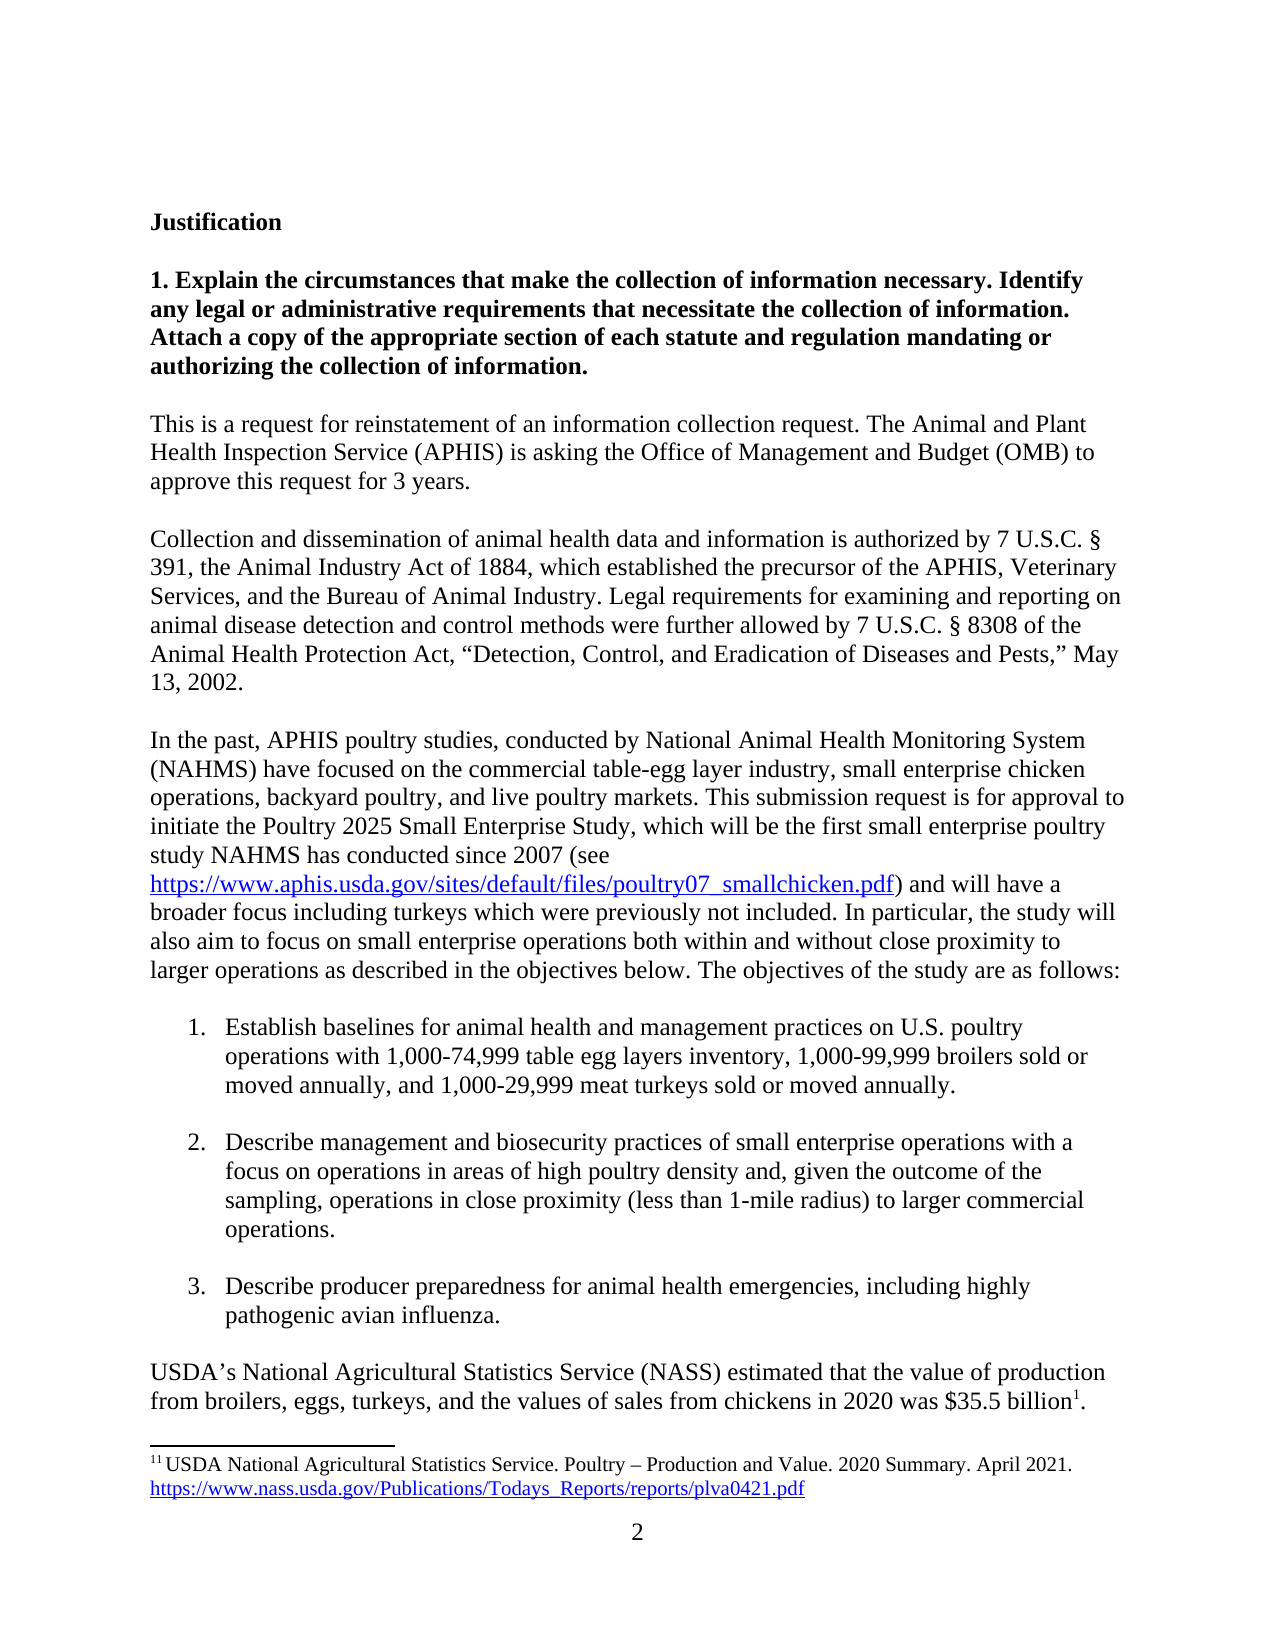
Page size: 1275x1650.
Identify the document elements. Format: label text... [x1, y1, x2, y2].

text 1. Explain the circumstances that make the collection of information necessary. Identify any legal or administrative requirements that necessitate the collection of information. Attach a copy of the appropriate section of each statute and regulation mandating or authorizing the collection of information. [150, 265, 1125, 380]
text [150, 1357, 1125, 1415]
text Justification [150, 207, 1125, 236]
list Describe management and biosecurity practices of small enterprise operations with a focus on operations in areas of high poultry density and, given the outcome of the sampling, operations in close proximity (less than 1-mile radius) to larger commercial operations. [187, 1127, 1125, 1242]
text This is a request for reinstatement of an information collection request. The Animal and Plant Health Inspection Service (APHIS) is asking the Office of Management and Budget (OMB) to approve this request for 3 years. [150, 409, 1125, 495]
list Establish baselines for animal health and management practices on U.S. poultry operations with 1,000-74,999 table egg layers inventory, 1,000-99,999 broilers sold or moved annually, and 1,000-29,999 meat turkeys sold or moved annually. [187, 1012, 1125, 1099]
text In the past, APHIS poultry studies, conducted by National Animal Health Monitoring System (NAHMS) have focused on the commercial table-egg layer industry, small enterprise chicken operations, backyard poultry, and live poultry markets. This submission request is for approval to initiate the Poultry 2025 Small Enterprise Study, which will be the first small enterprise poultry study NAHMS has conducted since 2007 (see https://www.aphis.usda.gov/sites/default/files/poultry07_smallchicken.pdf) and will have a broader focus including turkeys which were previously not included. In particular, the study will also aim to focus on small enterprise operations both within and without close proximity to larger operations as described in the objectives below. The objectives of the study are as follows: [150, 725, 1125, 984]
list Describe producer preparedness for animal health emergencies, including highly pathogenic avian influenza. [187, 1271, 1125, 1329]
text Collection and dissemination of animal health data and information is authorized by 7 U.S.C. § 391, the Animal Industry Act of 1884, which established the precursor of the APHIS, Veterinary Services, and the Bureau of Animal Industry. Legal requirements for examining and reporting on animal disease detection and control methods were further allowed by 7 U.S.C. § 8308 of the Animal Health Protection Act, “Detection, Control, and Eradication of Diseases and Pests,” May 13, 2002. [150, 524, 1125, 696]
